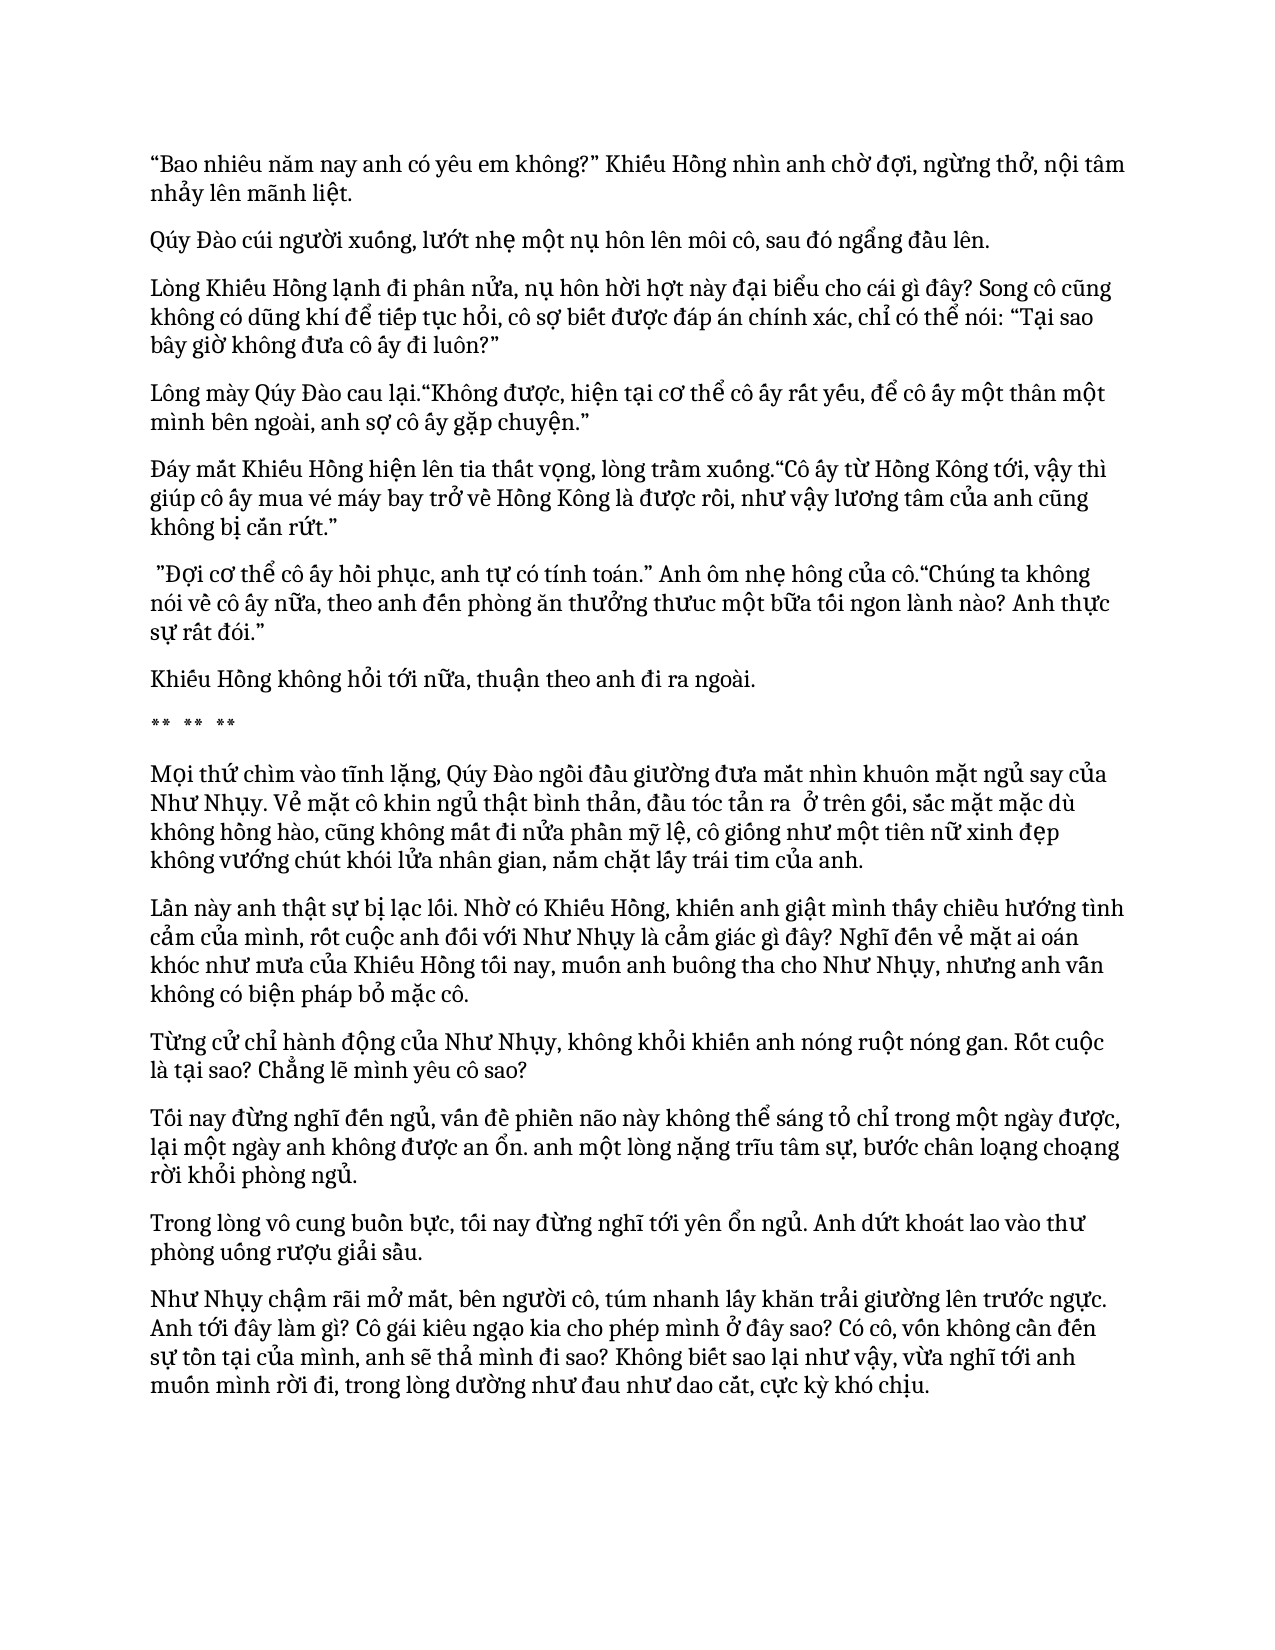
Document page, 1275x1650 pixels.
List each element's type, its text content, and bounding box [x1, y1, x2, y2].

text Lần này anh thật sự bị lạc lối. Nhờ có Khiếu Hồng, khiến anh giật mình thấy chiều hướng tình cảm của mình, rốt cuộc anh đối với Như Nhụy là cảm giác gì đây? Nghĩ đến vẻ mặt ai oán khóc như mưa của Khiếu Hồng tối nay, muốn anh buông tha cho Như Nhụy, nhưng anh vẫn không có biện pháp bỏ mặc cô. [150, 894, 1125, 1009]
text Lông mày Qúy Đào cau lại.“Không được, hiện tại cơ thể cô ấy rất yếu, để cô ấy một thân một mình bên ngoài, anh sợ cô ấy gặp chuyện.” [150, 379, 1125, 436]
text Qúy Đào cúi người xuống, lướt nhẹ một nụ hôn lên môi cô, sau đó ngẩng đầu lên. [150, 226, 1125, 255]
text Tối nay đừng nghĩ đến ngủ, vấn đề phiền não này không thể sáng tỏ chỉ trong một ngày được, lại một ngày anh không được an ổn. anh một lòng nặng trĩu tâm sự, bước chân loạng choạng rời khỏi phòng ngủ. [150, 1104, 1125, 1190]
text Từng cử chỉ hành động của Như Nhụy, không khỏi khiến anh nóng ruột nóng gan. Rốt cuộc là tại sao? Chẳng lẽ mình yêu cô sao? [150, 1027, 1125, 1085]
text Mọi thứ chìm vào tĩnh lặng, Qúy Đào ngồi đầu giường đưa mắt nhìn khuôn mặt ngủ say của Như Nhụy. Vẻ mặt cô khin ngủ thật bình thản, đầu tóc tản ra ở trên gối, sắc mặt mặc dù không hồng hào, cũng không mất đi nửa phần mỹ lệ, cô giống như một tiên nữ xinh đẹp không vướng chút khói lửa nhân gian, nắm chặt lấy trái tim của anh. [150, 760, 1125, 875]
text ”Đợi cơ thể cô ấy hồi phục, anh tự có tính toán.” Anh ôm nhẹ hông của cô.“Chúng ta không nói về cô ấy nữa, theo anh đến phòng ăn thưởng thưuc một bữa tối ngon lành nào? Anh thực sự rất đói.” [150, 560, 1125, 646]
text “Bao nhiêu năm nay anh có yêu em không?” Khiếu Hồng nhìn anh chờ đợi, ngừng thở, nội tâm nhảy lên mãnh liệt. [150, 150, 1125, 207]
text Lòng Khiếu Hồng lạnh đi phân nửa, nụ hôn hời hợt này đại biểu cho cái gì đây? Song cô cũng không có dũng khí để tiếp tục hỏi, cô sợ biết được đáp án chính xác, chỉ có thể nói: “Tại sao bây giờ không đưa cô ấy đi luôn?” [150, 274, 1125, 360]
text ** ** ** [150, 712, 1125, 741]
text Đáy mắt Khiếu Hồng hiện lên tia thất vọng, lòng trầm xuống.“Cô ấy từ Hồng Kông tới, vậy thì giúp cô ấy mua vé máy bay trở về Hồng Kông là được rồi, như vậy lương tâm của anh cũng không bị cắn rứt.” [150, 455, 1125, 541]
text Trong lòng vô cung buồn bực, tối nay đừng nghĩ tới yên ổn ngủ. Anh dứt khoát lao vào thư phòng uống rượu giải sầu. [150, 1209, 1125, 1266]
text Khiếu Hồng không hỏi tới nữa, thuận theo anh đi ra ngoài. [150, 665, 1125, 694]
text Như Nhụy chậm rãi mở mắt, bên người cô, túm nhanh lấy khăn trải giường lên trước ngực. Anh tới đây làm gì? Cô gái kiêu ngạo kia cho phép mình ở đây sao? Có cô, vốn không cần đến sự tồn tại của mình, anh sẽ thả mình đi sao? Không biết sao lại như vậy, vừa nghĩ tới anh muốn mình rời đi, trong lòng dường như đau như dao cắt, cực kỳ khó chịu. [150, 1285, 1125, 1400]
